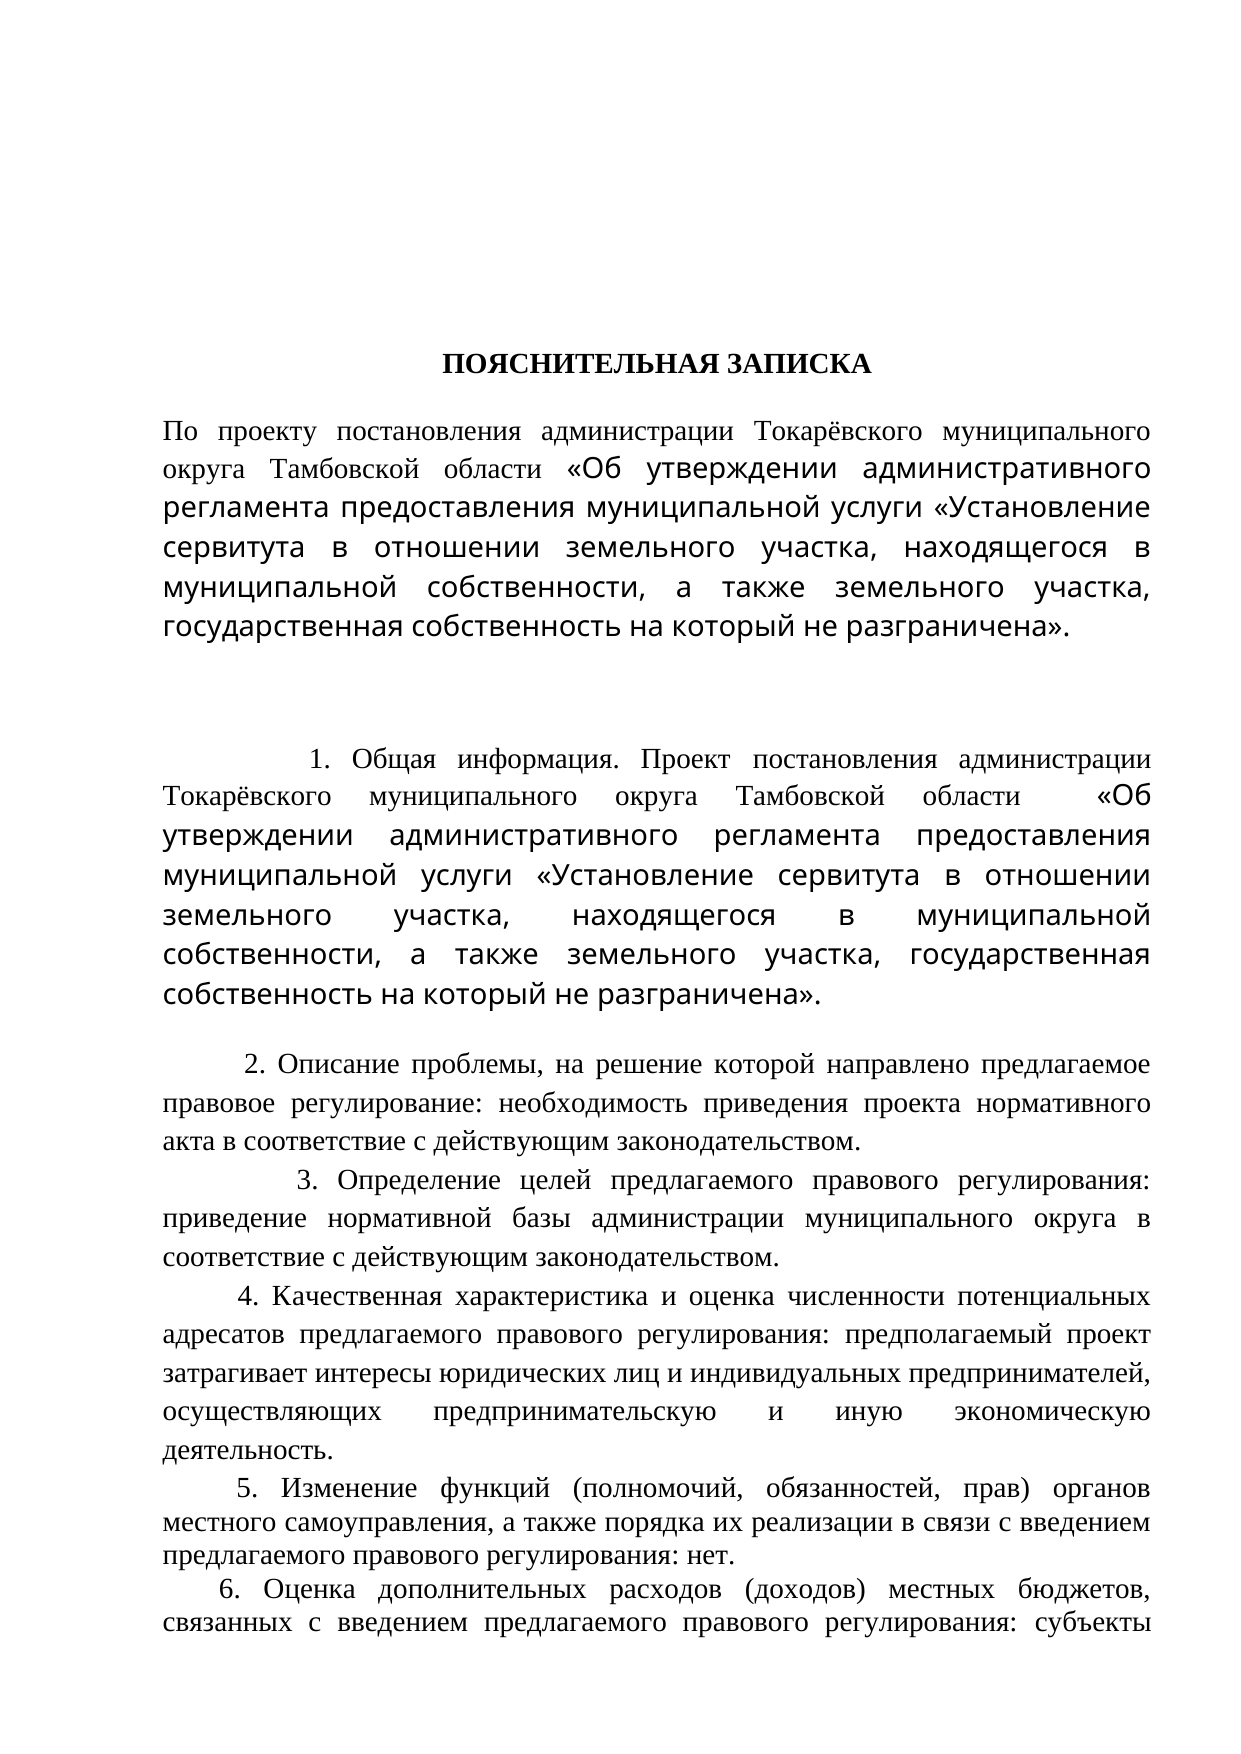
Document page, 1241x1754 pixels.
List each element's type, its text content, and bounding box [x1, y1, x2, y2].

text 2. Описание проблемы, на решение которой направлено предлагаемое правовое регулирование: необходимость приведения проекта нормативного акта в соответствие с действующим законодательством. [162, 1046, 1152, 1157]
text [162, 1571, 1152, 1638]
text По проекту постановления администрации Токарёвского муниципального округа Тамбовской области «Об утверждении административного регламента предоставления муниципальной услуги «Установление сервитута в отношении земельного участка, находящегося в муниципальной собственности, а также земельного участка, государственная собственность на который не разграничена». [162, 413, 1152, 645]
text 5. Изменение функций (полномочий, обязанностей, прав) органов местного самоуправления, а также порядка их реализации в связи с введением предлагаемого правового регулирования: нет. [162, 1470, 1152, 1571]
text 1. Общая информация. Проект постановления администрации Токарёвского муниципального округа Тамбовской области «Об утверждении административного регламента предоставления муниципальной услуги «Установление сервитута в отношении земельного участка, находящегося в муниципальной собственности, а также земельного участка, государственная собственность на который не разграничена». [162, 741, 1152, 1013]
text ПОЯСНИТЕЛЬНАЯ ЗАПИСКА [310, 346, 1152, 380]
text 3. Определение целей предлагаемого правового регулирования: приведение нормативной базы администрации муниципального округа в соответствие с действующим законодательством. [162, 1162, 1152, 1273]
text 4. Качественная характеристика и оценка численности потенциальных адресатов предлагаемого правового регулирования: предполагаемый проект затрагивает интересы юридических лиц и индивидуальных предпринимателей, осуществляющих предпринимательскую и иную экономическую деятельность. [162, 1278, 1152, 1465]
